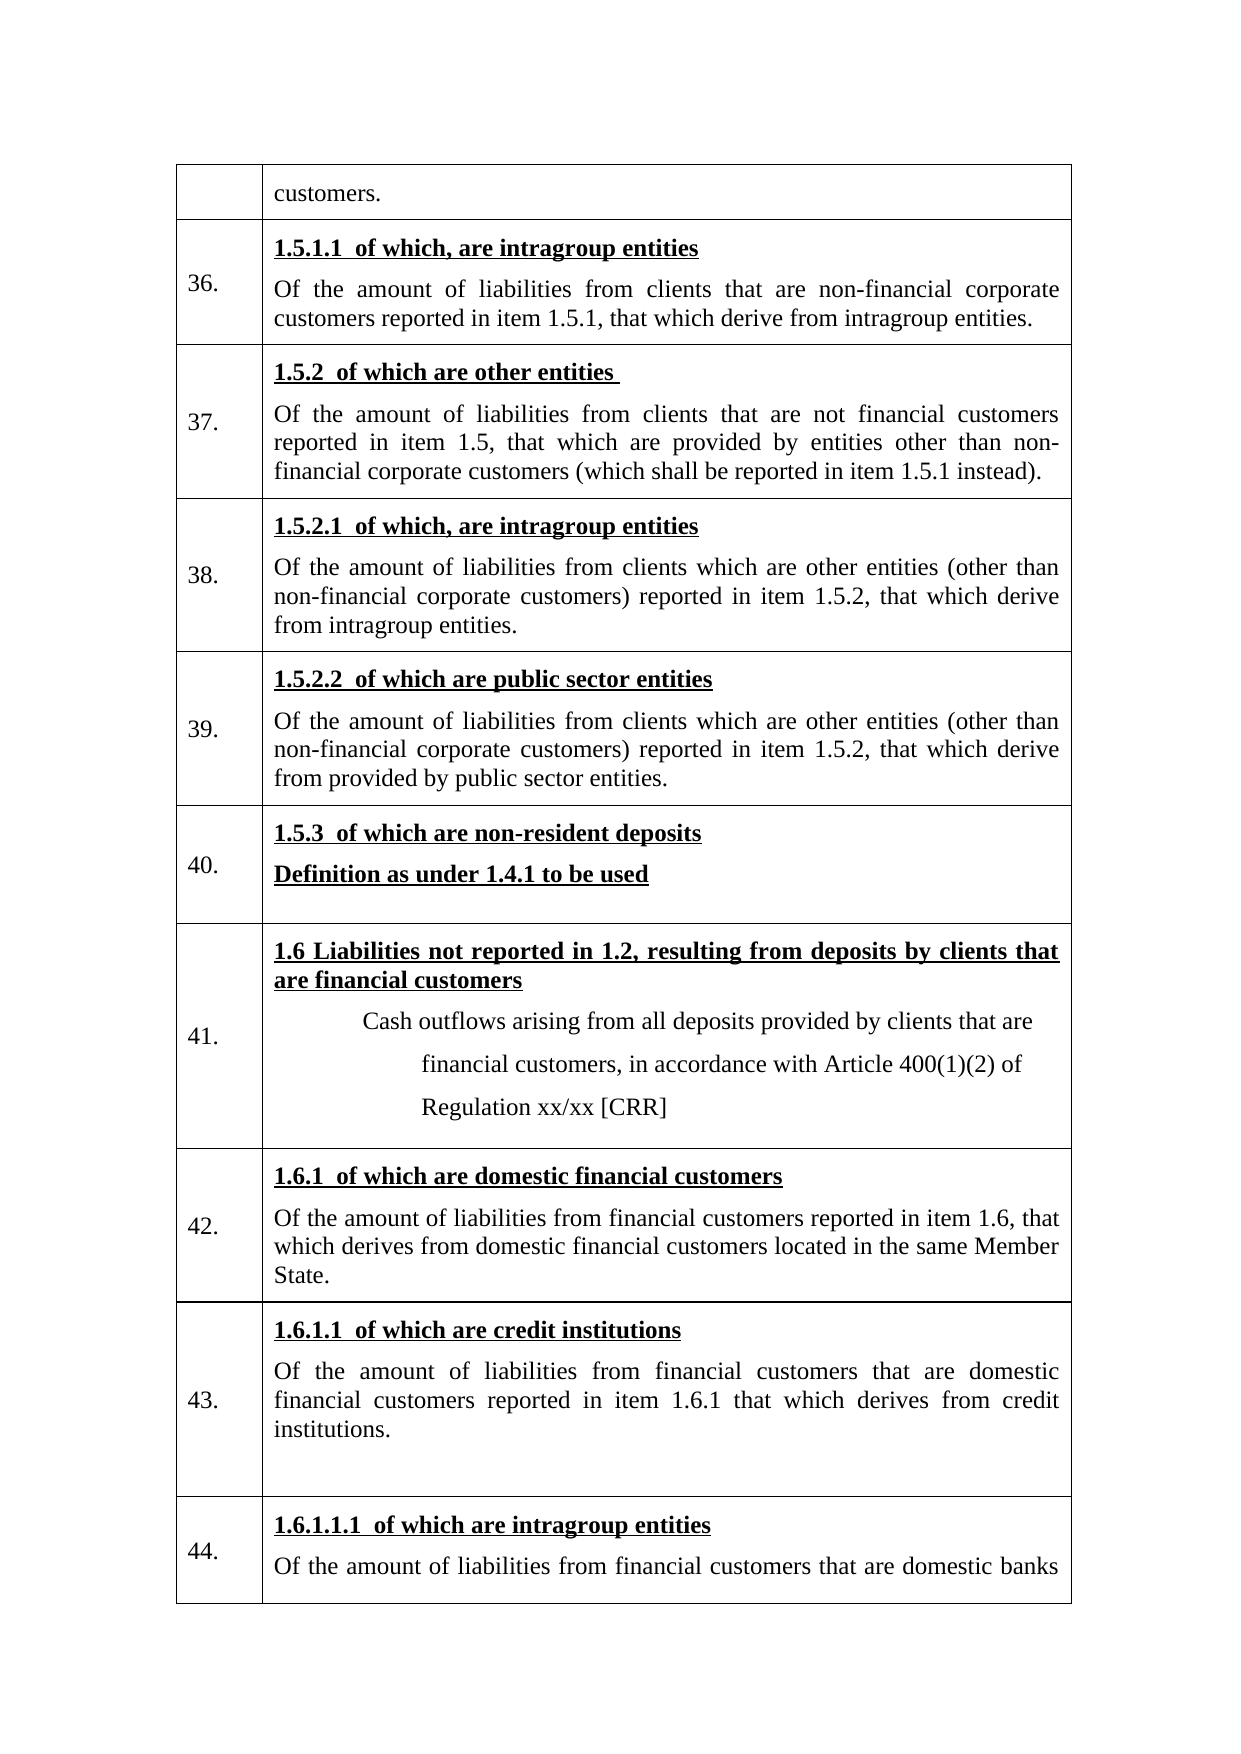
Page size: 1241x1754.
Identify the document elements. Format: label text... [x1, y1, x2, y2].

table_cell 1.6.1 of which are domestic financial customers Of the amount of liabilities from financial customers reported in item 1.6, that which derives from domestic financial customers located in the same Member State. [263, 1149, 1071, 1301]
table_cell 1.5.2.2 of which are public sector entities Of the amount of liabilities from clients which are other entities (other than non-financial corporate customers) reported in item 1.5.2, that which derive from provided by public sector entities. [263, 652, 1071, 804]
table_cell [177, 652, 262, 804]
table_cell 1.5.1.1 of which, are intragroup entities Of the amount of liabilities from clients that are non-financial corporate customers reported in item 1.5.1, that which derive from intragroup entities. [263, 220, 1071, 344]
table_cell [177, 499, 262, 651]
table_cell 1.5.2 of which are other entities Of the amount of liabilities from clients that are not financial customers reported in item 1.5, that which are provided by entities other than non-financial corporate customers (which shall be reported in item 1.5.1 instead). [263, 345, 1071, 497]
table_cell [177, 806, 262, 923]
table_cell 1.5.3 of which are non-resident deposits Definition as under 1.4.1 to be used [263, 806, 1071, 923]
table_cell [177, 1497, 262, 1603]
table_cell 1.6.1.1 of which are credit institutions Of the amount of liabilities from financial customers that are domestic financial customers reported in item 1.6.1 that which derives from credit institutions. [263, 1303, 1071, 1496]
table_cell [177, 924, 262, 1148]
table_cell [177, 345, 262, 497]
table_cell [177, 165, 262, 219]
table_cell [177, 1149, 262, 1301]
table_cell 1.6 Liabilities not reported in 1.2, resulting from deposits by clients that are financial customers Cash outflows arising from all deposits provided by clients that are financial customers, in accordance with Article 400(1)(2) of Regulation xx/xx [CRR] [263, 924, 1071, 1148]
table_cell [177, 1303, 262, 1496]
table_cell 1.5.2.1 of which, are intragroup entities Of the amount of liabilities from clients which are other entities (other than non-financial corporate customers) reported in item 1.5.2, that which derive from intragroup entities. [263, 499, 1071, 651]
table_cell [177, 220, 262, 344]
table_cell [263, 165, 1071, 219]
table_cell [263, 1497, 1071, 1603]
